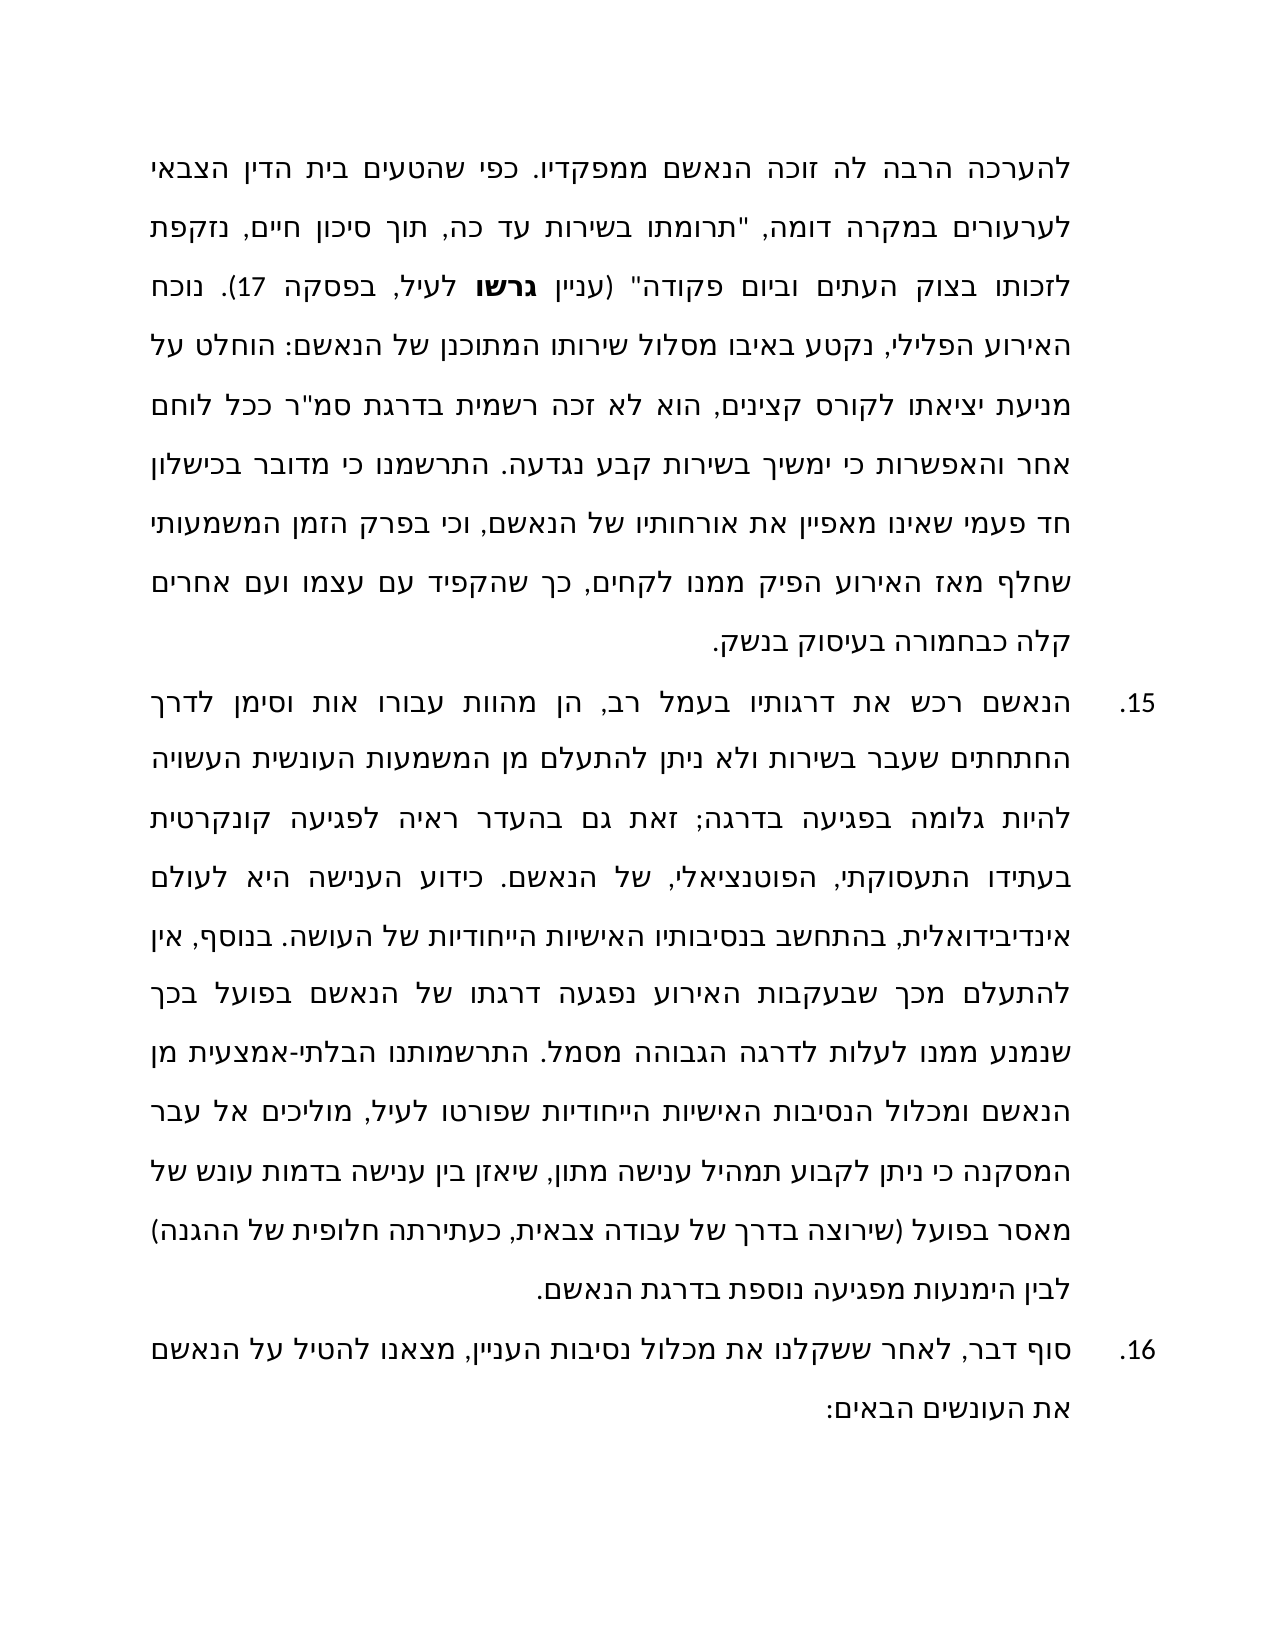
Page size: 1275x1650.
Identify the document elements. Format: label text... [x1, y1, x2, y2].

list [150, 150, 1119, 663]
list הנאשם רכש את דרגותיו בעמל רב, הן מהוות עבורו אות וסימן לדרך החתחתים שעבר בשירות ולא ניתן להתעלם מן המשמעות העונשית העשויה להיות גלומה בפגיעה בדרגה; זאת גם בהעדר ראיה לפגיעה קונקרטית בעתידו התעסוקתי, הפוטנציאלי, של הנאשם. כידוע הענישה היא לעולם אינדיבידואלית, בהתחשב בנסיבותיו האישיות הייחודיות של העושה. בנוסף, אין להתעלם מכך שבעקבות האירוע נפגעה דרגתו של הנאשם בפועל בכך שנמנע ממנו לעלות לדרגה הגבוהה מסמל. התרשמותנו הבלתי-אמצעית מן הנאשם ומכלול הנסיבות האישיות הייחודיות שפורטו לעיל, מוליכים אל עבר המסקנה כי ניתן לקבוע תמהיל ענישה מתון, שיאזן בין ענישה בדמות עונש של מאסר בפועל (שירוצה בדרך של עבודה צבאית, כעתירתה חלופית של ההגנה) לבין הימנעות מפגיעה נוספת בדרגת הנאשם. [150, 684, 1119, 1311]
list סוף דבר, לאחר ששקלנו את מכלול נסיבות העניין, מצאנו להטיל על הנאשם את העונשים הבאים: [150, 1331, 1119, 1431]
